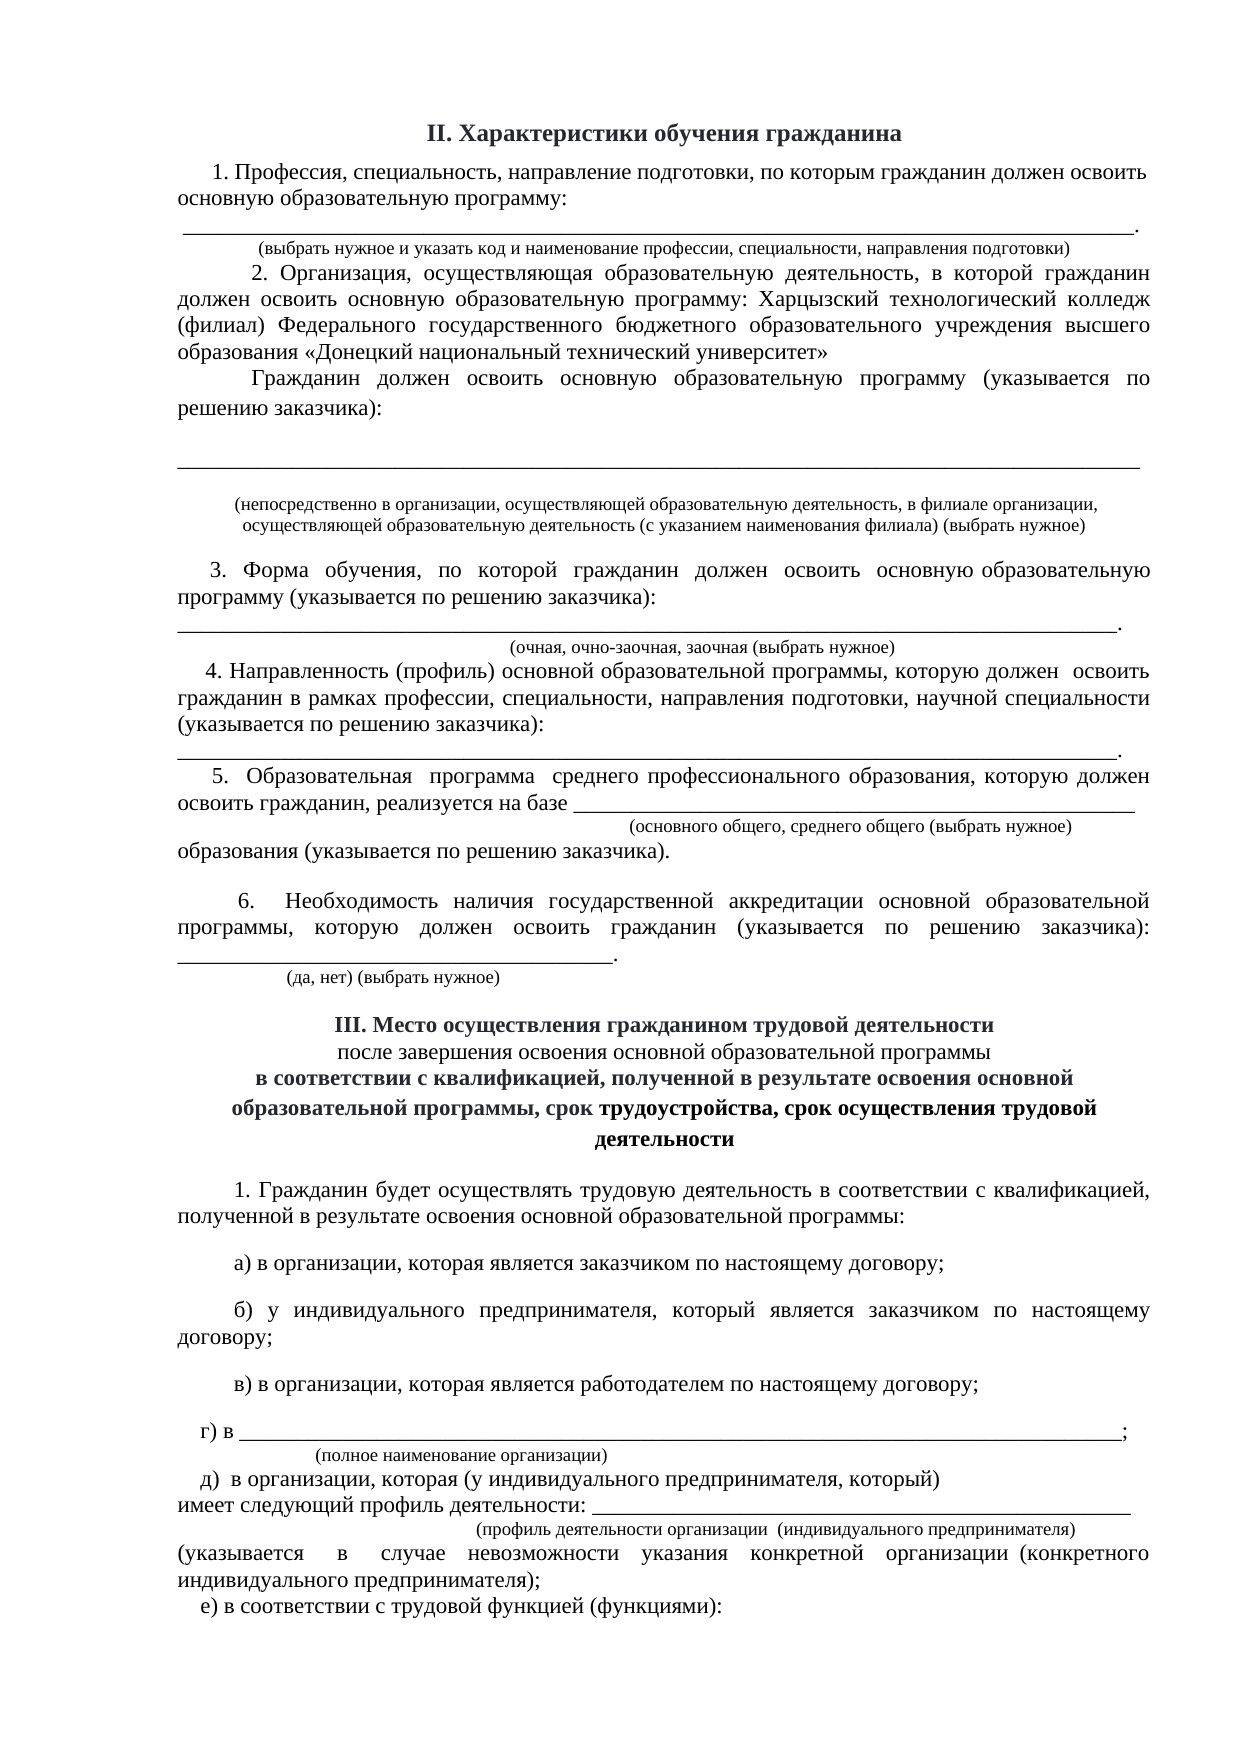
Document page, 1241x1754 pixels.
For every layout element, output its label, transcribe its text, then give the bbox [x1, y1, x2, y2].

text е) в соответствии с трудовой функцией (функциями): [177, 1592, 1152, 1618]
text 3. Форма обучения, по которой гражданин должен освоить основную образовательную программу (указывается по решению заказчика): [177, 557, 1152, 609]
text 4. Направленность (профиль) основной образовательной программы, которую должен освоить гражданин в рамках профессии, специальности, направления подготовки, научной специальности (указывается по решению заказчика): [177, 657, 1152, 736]
text (очная, очно-заочная, заочная (выбрать нужное) [177, 636, 1152, 657]
text 1. Профессия, специальность, направление подготовки, по которым гражданин должен освоить основную образовательную программу: [177, 158, 1152, 211]
text (основного общего, среднего общего (выбрать нужное) [177, 815, 1152, 837]
text III. Место осуществления гражданином трудовой деятельности [177, 1012, 1152, 1038]
text ___________________________________________________________________________________. [177, 211, 1152, 237]
text образования (указывается по решению заказчика). [177, 837, 1152, 863]
text 6. Необходимость наличия государственной аккредитации основной образовательной программы, которую должен освоить гражданин (указывается по решению заказчика): ______________________________________. [177, 887, 1152, 966]
text 5. Образовательная программа среднего профессионального образования, которую должен освоить гражданин, реализуется на базе _________________________________________________ [177, 763, 1152, 815]
text (профиль деятельности организации (индивидуального предпринимателя) [177, 1518, 1152, 1539]
text в) в организации, которая является работодателем по настоящему договору; [177, 1370, 1152, 1396]
text г) в _____________________________________________________________________________; [177, 1417, 1152, 1443]
text (указывается в случае невозможности указания конкретной организации (конкретного индивидуального предпринимателя); [177, 1539, 1152, 1592]
text Гражданин должен освоить основную образовательную программу (указывается по решению заказчика): [177, 364, 1152, 421]
text а) в организации, которая является заказчиком по настоящему договору; [177, 1249, 1152, 1276]
text в соответствии с квалификацией, полученной в результате освоения основной образовательной программы, срок трудоустройства, срок осуществления трудовой деятельности [177, 1064, 1152, 1151]
text (непосредственно в организации, осуществляющей образовательную деятельность, в филиале организации, осуществляющей образовательную деятельность (с указанием наименования филиала) (выбрать нужное) [177, 493, 1152, 536]
text имеет следующий профиль деятельности: _______________________________________________ [177, 1491, 1152, 1518]
text __________________________________________________________________________________. [177, 609, 1152, 636]
text 2. Организация, осуществляющая образовательную деятельность, в которой гражданин должен освоить основную образовательную программу: Харцызский технологический колледж (филиал) Федерального государственного бюджетного образовательного учреждения высшего образования «Донецкий национальный технический университет» [177, 259, 1152, 364]
text д) в организации, которая (у индивидуального предпринимателя, который) [177, 1465, 1152, 1491]
subtitle II. Характеристики обучения гражданина [177, 118, 1152, 147]
text после завершения освоения основной образовательной программы [177, 1038, 1152, 1064]
text (полное наименование организации) [177, 1443, 1152, 1465]
text б) у индивидуального предпринимателя, который является заказчиком по настоящему договору; [177, 1296, 1152, 1349]
text __________________________________________________________________________________. [177, 736, 1152, 763]
text ____________________________________________________________________________________ [177, 445, 1152, 472]
text (выбрать нужное и указать код и наименование профессии, специальности, направления подготовки) [177, 237, 1152, 259]
text (да, нет) (выбрать нужное) [177, 966, 1152, 987]
text 1. Гражданин будет осуществлять трудовую деятельность в соответствии с квалификацией, полученной в результате освоения основной образовательной программы: [177, 1176, 1152, 1228]
